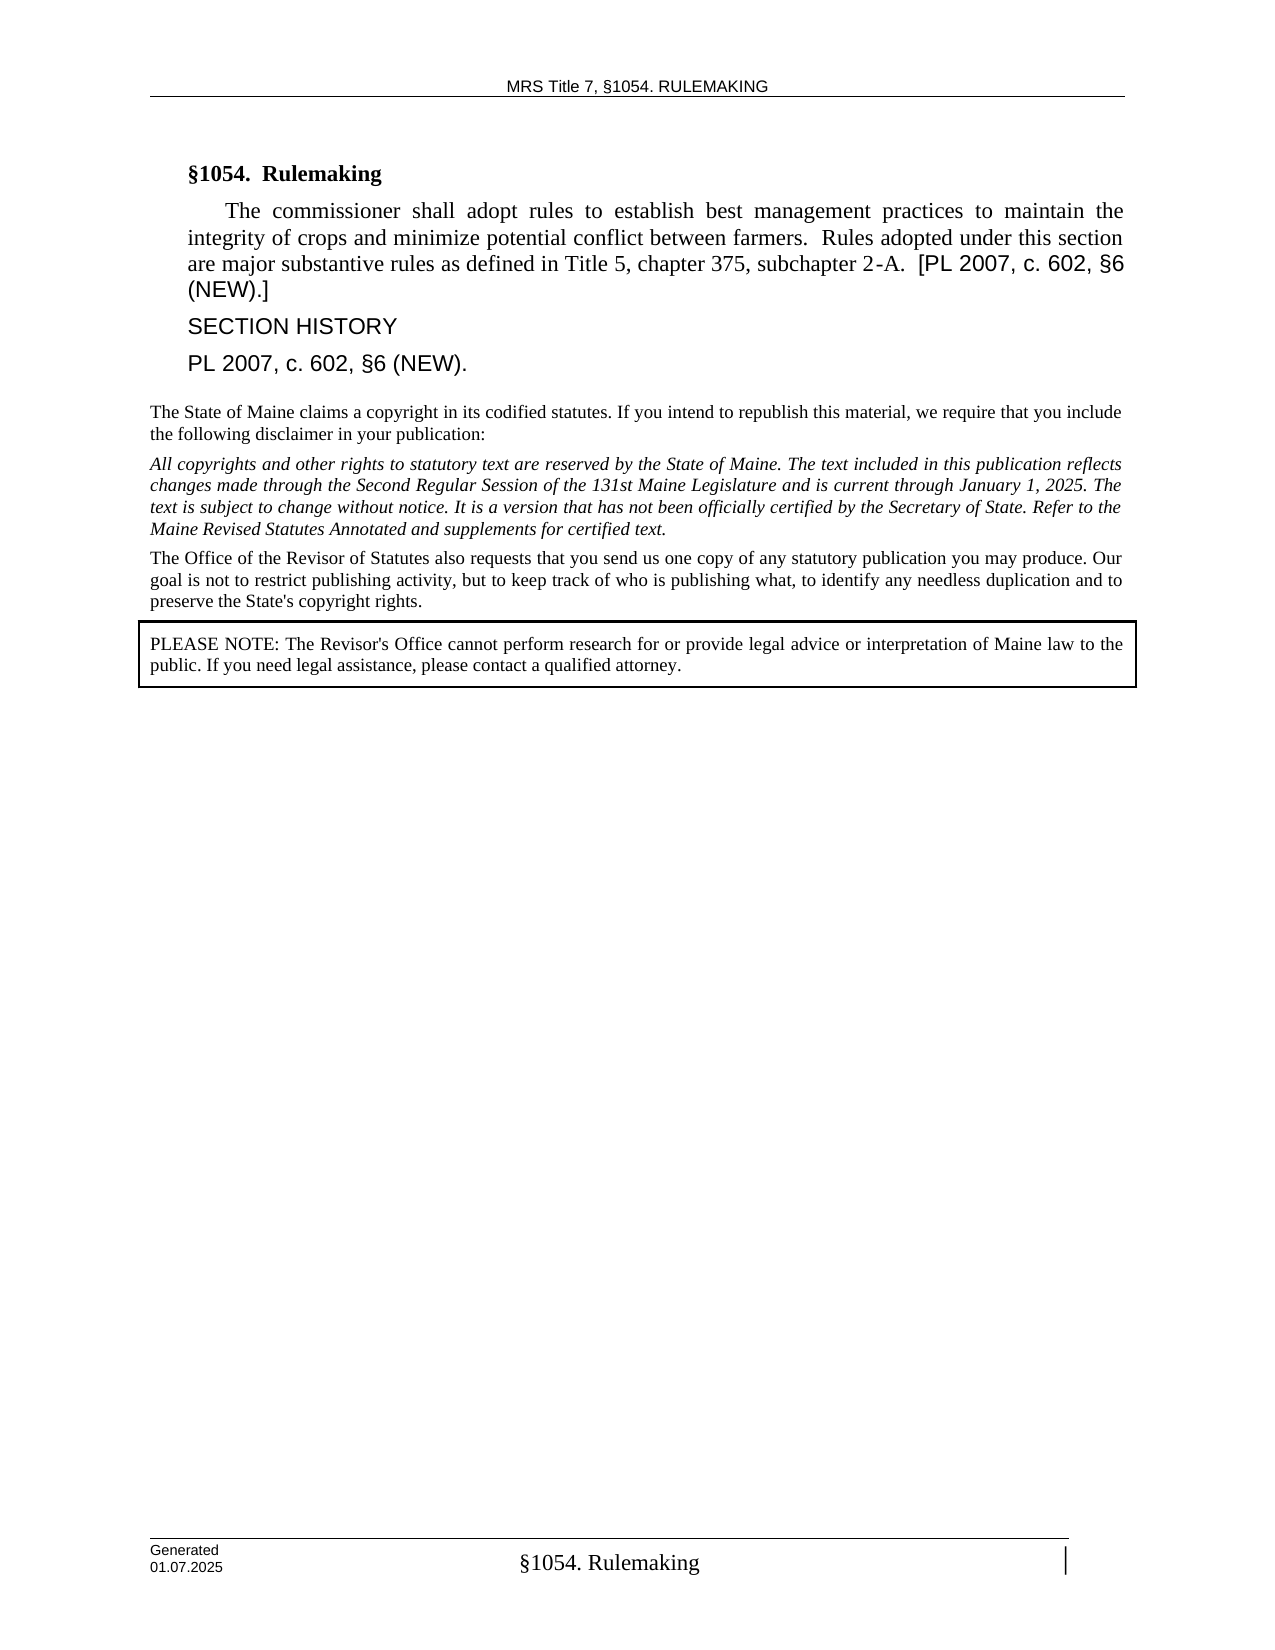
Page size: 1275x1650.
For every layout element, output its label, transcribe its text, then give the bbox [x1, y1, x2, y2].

text The Office of the Revisor of Statutes also requests that you send us one copy of any statutory publication you may produce. Our goal is not to restrict publishing activity, but to keep track of who is publishing what, to identify any needless duplication and to preserve the State's copyright rights. [150, 547, 1125, 612]
text The commissioner shall adopt rules to establish best management practices to maintain the integrity of crops and minimize potential conflict between farmers. Rules adopted under this section are major substantive rules as defined in Title 5, chapter 375, subchapter 2‑A. [PL 2007, c. 602, §6 (NEW).] [187, 197, 1125, 303]
text §1054. Rulemaking [187, 160, 1125, 187]
text PL 2007, c. 602, §6 (NEW). [187, 350, 1125, 376]
text All copyrights and other rights to statutory text are reserved by the State of Maine. The text included in this publication reflects changes made through the Second Regular Session of the 131st Maine Legislature and is current through January 1, 2025 . The text is subject to change without notice. It is a version that has not been officially certified by the Secretary of State. Refer to the Maine Revised Statutes Annotated and supplements for certified text. [150, 453, 1125, 539]
text SECTION HISTORY [187, 313, 1125, 339]
text The State of Maine claims a copyright in its codified statutes. If you intend to republish this material, we require that you include the following disclaimer in your publication: [150, 401, 1125, 444]
text PLEASE NOTE: The Revisor's Office cannot perform research for or provide legal advice or interpretation of Maine law to the public. If you need legal assistance, please contact a qualified attorney. [140, 623, 1135, 686]
